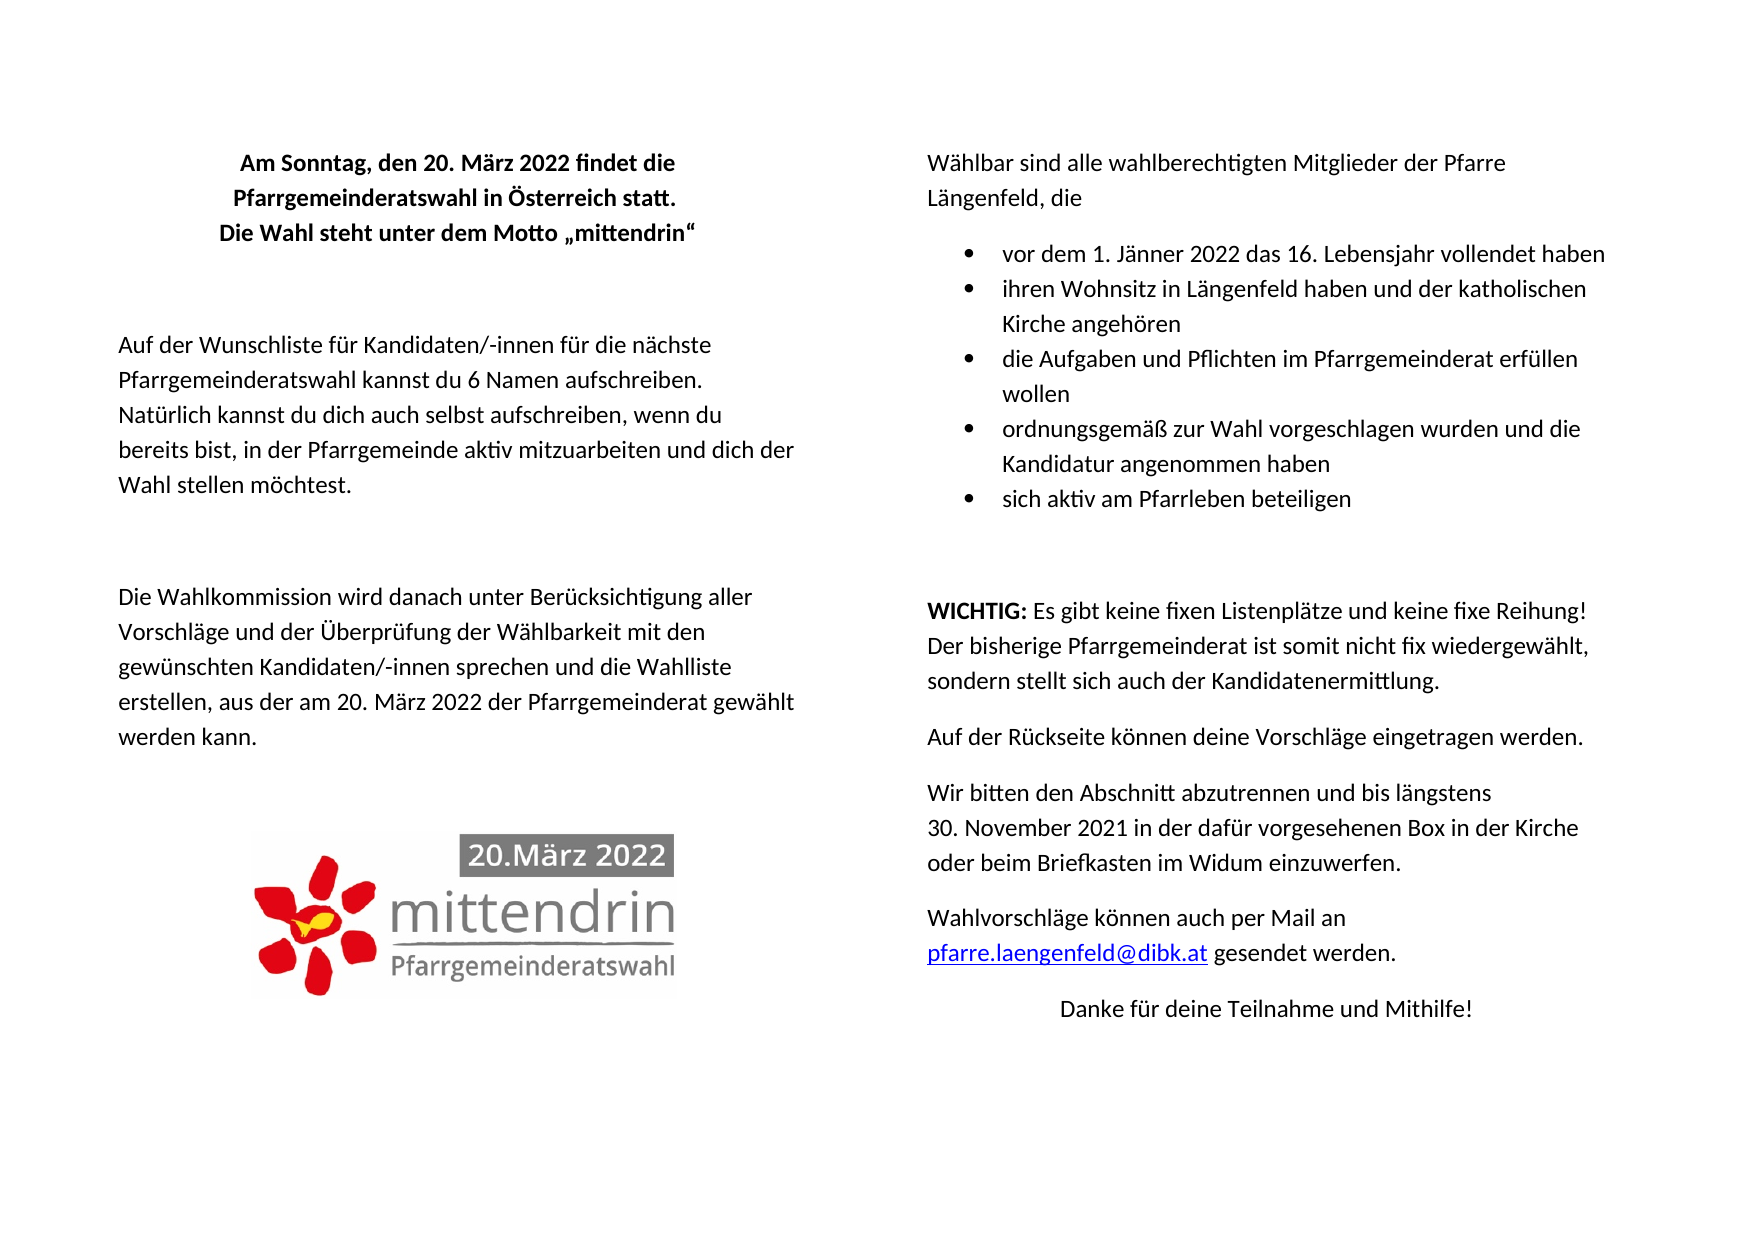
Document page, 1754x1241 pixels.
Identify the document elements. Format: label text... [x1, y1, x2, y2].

list sich aktiv am Pfarrleben beteiligen [964, 483, 1606, 514]
text Danke für deine Teilnahme und Mithilfe! [927, 993, 1606, 1024]
text Wir bitten den Abschnitt abzutrennen und bis längstens 30. November 2021 in der dafür vorgesehenen Box in der Kirche oder beim Briefkasten im Widum einzuwerfen. [927, 777, 1606, 877]
picture [250, 831, 678, 999]
text Am Sonntag, den 20. März 2022 findet die Pfarrgemeinderatswahl in Österreich statt. Die Wahl steht unter dem Motto „mittendrin“ [118, 148, 797, 248]
text WICHTIG: Es gibt keine fixen Listenplätze und keine fixe Reihung! Der bisherige Pfarrgemeinderat ist somit nicht fix wiedergewählt, sondern stellt sich auch der Kandidatenermittlung. [927, 595, 1606, 696]
list vor dem 1. Jänner 2022 das 16. Lebensjahr vollendet haben [964, 238, 1606, 269]
text Auf der Rückseite können deine Vorschläge eingetragen werden. [927, 721, 1606, 751]
list ihren Wohnsitz in Längenfeld haben und der katholischen Kirche angehören [964, 273, 1606, 339]
text Wählbar sind alle wahlberechtigten Mitglieder der Pfarre Längenfeld, die [927, 148, 1606, 213]
text Wahlvorschläge können auch per Mail an pfarre.laengenfeld@dibk.at gesendet werden. [927, 903, 1606, 968]
text Die Wahlkommission wird danach unter Berücksichtigung aller Vorschläge und der Überprüfung der Wählbarkeit mit den gewünschten Kandidaten/-innen sprechen und die Wahlliste erstellen, aus der am 20. März 2022 der Pfarrgemeinderat gewählt werden kann. [118, 581, 797, 751]
list ordnungsgemäß zur Wahl vorgeschlagen wurden und die Kandidatur angenommen haben [964, 413, 1606, 479]
list die Aufgaben und Pflichten im Pfarrgemeinderat erfüllen wollen [964, 343, 1606, 409]
text Auf der Wunschliste für Kandidaten/-innen für die nächste Pfarrgemeinderatswahl kannst du 6 Namen aufschreiben. Natürlich kannst du dich auch selbst aufschreiben, wenn du bereits bist, in der Pfarrgemeinde aktiv mitzuarbeiten und dich der Wahl stellen möchtest. [118, 329, 797, 500]
